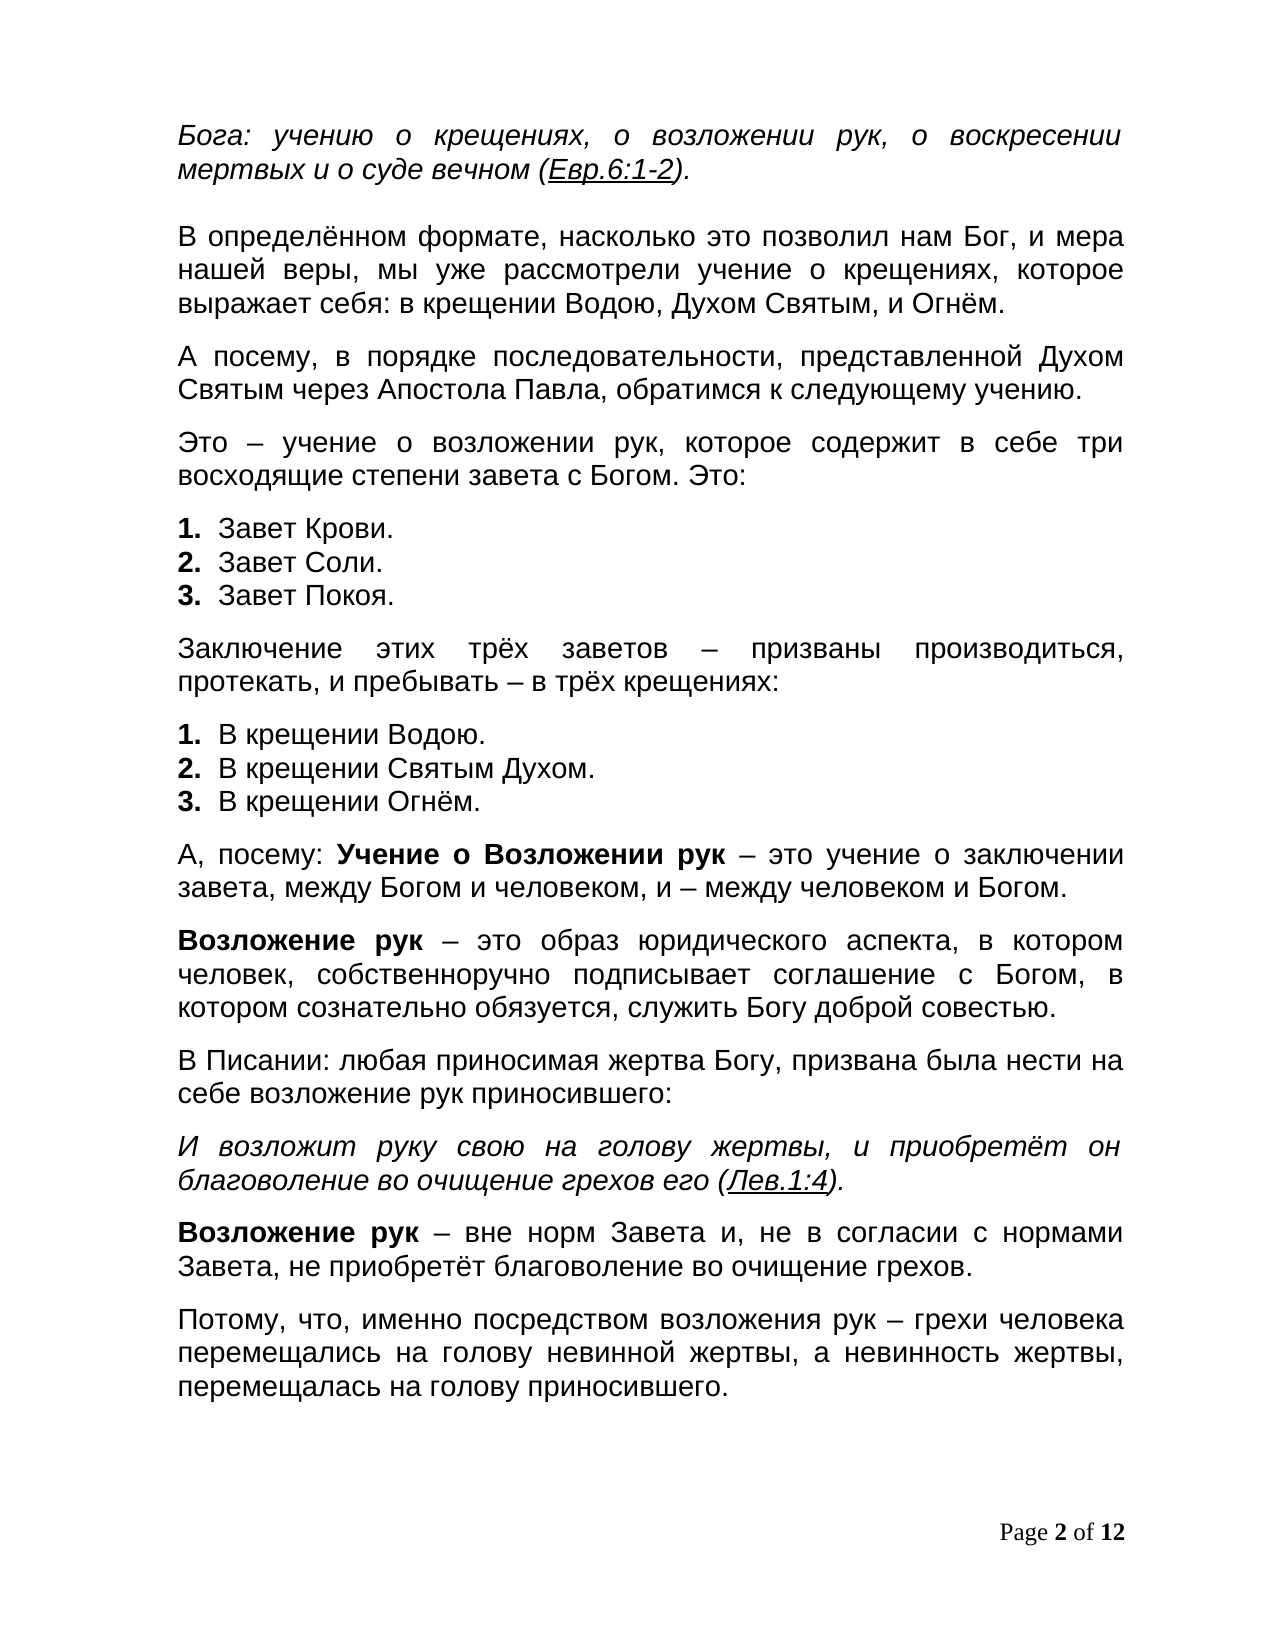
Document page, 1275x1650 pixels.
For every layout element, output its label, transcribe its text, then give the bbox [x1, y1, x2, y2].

text Возложение рук – вне норм Завета и, не в согласии с нормами Завета, не приобретёт благоволение во очищение грехов. [177, 1215, 1125, 1282]
text Заключение этих трёх заветов – призваны производиться, протекать, и пребывать – в трёх крещениях: [177, 631, 1125, 698]
text 2. Завет Соли. [177, 544, 1125, 578]
text В определённом формате, насколько это позволил нам Бог, и мера нашей веры, мы уже рассмотрели учение о крещениях, которое выражает себя: в крещении Водою, Духом Святым, и Огнём. [177, 219, 1125, 319]
text Возложение рук – это образ юридического аспекта, в котором человек, собственноручно подписывает соглашение с Богом, в котором сознательно обязуется, служить Богу доброй совестью. [177, 923, 1125, 1024]
text 2. В крещении Святым Духом. [177, 751, 1125, 784]
text 1. В крещении Водою. [177, 717, 1125, 751]
text И возложит руку свою на голову жертвы, и приобретёт он благоволение во очищение грехов его (Лев.1:4). [177, 1129, 1125, 1196]
text Потому, что, именно посредством возложения рук – грехи человека перемещались на голову невинной жертвы, а невинность жертвы, перемещалась на голову приносившего. [177, 1302, 1125, 1402]
text Это – учение о возложении рук, которое содержит в себе три восходящие степени завета с Богом. Это: [177, 425, 1125, 492]
text А, посему: Учение о Возложении рук – это учение о заключении завета, между Богом и человеком, и – между человеком и Богом. [177, 837, 1125, 904]
text 3. Завет Покоя. [177, 578, 1125, 612]
text А посему, в порядке последовательности, представленной Духом Святым через Апостола Павла, обратимся к следующему учению. [177, 338, 1125, 406]
text 1. Завет Крови. [177, 511, 1125, 544]
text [177, 118, 1125, 185]
text В Писании: любая приносимая жертва Богу, призвана была нести на себе возложение рук приносившего: [177, 1043, 1125, 1110]
text 3. В крещении Огнём. [177, 784, 1125, 818]
